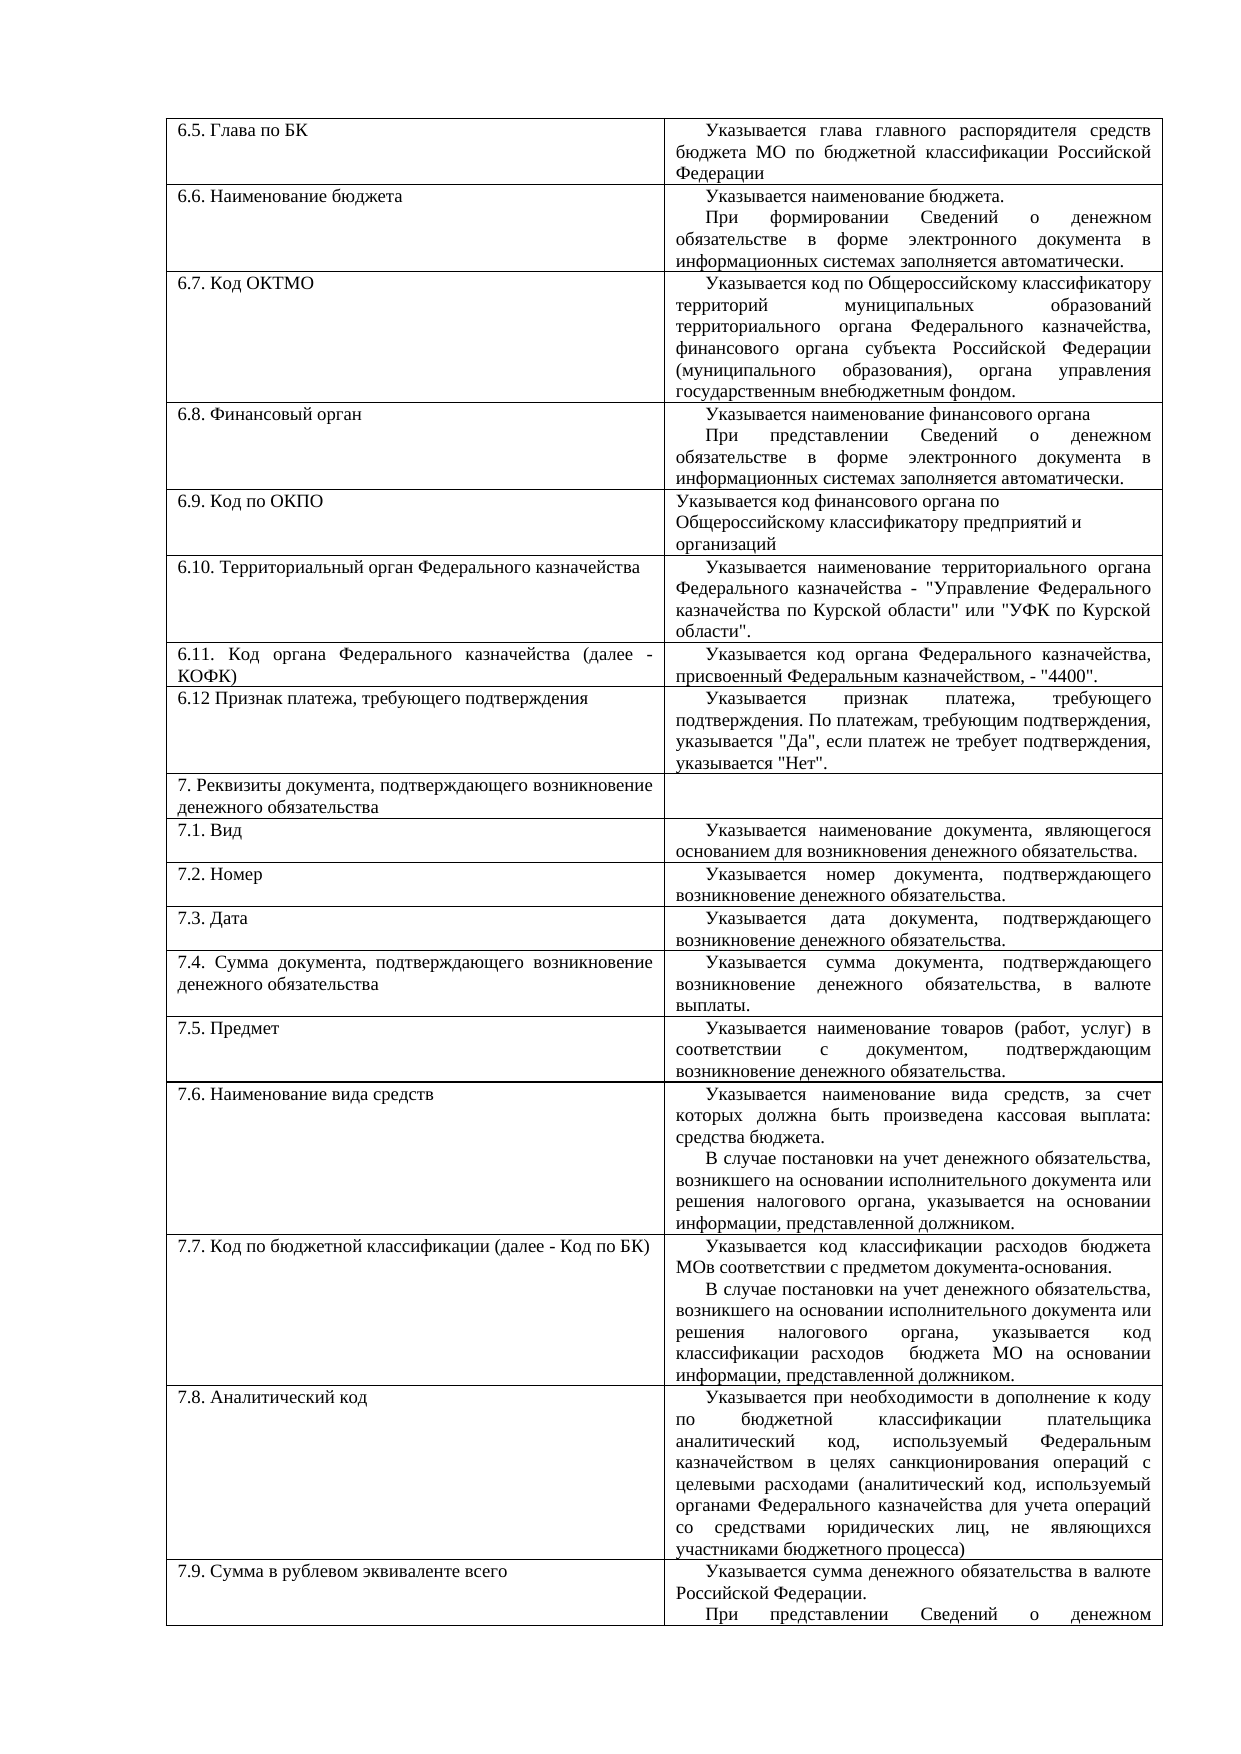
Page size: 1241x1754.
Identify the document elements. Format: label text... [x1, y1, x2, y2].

table_cell 7.3. Дата [167, 907, 664, 950]
table_cell 6.10. Территориальный орган Федерального казначейства [167, 556, 664, 642]
table_cell Указывается код классификации расходов бюджета МОв соответствии с предметом документа-основания. В случае постановки на учет денежного обязательства, возникшего на основании исполнительного документа или решения налогового органа, указывается код классификации расходов бюджета МО на основании информации, представленной должником. [665, 1235, 1162, 1385]
table_cell 6.8. Финансовый орган [167, 403, 664, 489]
table_cell 7.2. Номер [167, 863, 664, 906]
table_cell Указывается наименование вида средств, за счет которых должна быть произведена кассовая выплата: средства бюджета. В случае постановки на учет денежного обязательства, возникшего на основании исполнительного документа или решения налогового органа, указывается на основании информации, представленной должником. [665, 1083, 1162, 1233]
table_cell 7.6. Наименование вида средств [167, 1083, 664, 1233]
table_cell Указывается дата документа, подтверждающего возникновение денежного обязательства. [665, 907, 1162, 950]
table_cell Указывается при необходимости в дополнение к коду по бюджетной классификации плательщика аналитический код, используемый Федеральным казначейством в целях санкционирования операций с целевыми расходами (аналитический код, используемый органами Федерального казначейства для учета операций со средствами юридических лиц, не являющихся участниками бюджетного процесса) [665, 1386, 1162, 1559]
table_cell 7.5. Предмет [167, 1017, 664, 1081]
table_cell 6.7. Код ОКТМО [167, 272, 664, 402]
table_cell Указывается глава главного распорядителя средств бюджета МО по бюджетной классификации Российской Федерации [665, 119, 1162, 184]
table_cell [665, 1560, 1162, 1625]
table_cell 6.9. Код по ОКПО [167, 490, 664, 554]
table_cell 7.1. Вид [167, 819, 664, 862]
table_cell Указывается код финансового органа по Общероссийскому классификатору предприятий и организаций [665, 490, 1162, 554]
table_cell Указывается сумма документа, подтверждающего возникновение денежного обязательства, в валюте выплаты. [665, 951, 1162, 1016]
table_cell Указывается признак платежа, требующего подтверждения. По платежам, требующим подтверждения, указывается "Да", если платеж не требует подтверждения, указывается "Нет". [665, 687, 1162, 773]
table_cell Указывается наименование документа, являющегося основанием для возникновения денежного обязательства. [665, 819, 1162, 862]
table_cell Указывается наименование территориального органа Федерального казначейства - "Управление Федерального казначейства по Курской области" или "УФК по Курской области". [665, 556, 1162, 642]
table_cell Указывается код по Общероссийскому классификатору территорий муниципальных образований территориального органа Федерального казначейства, финансового органа субъекта Российской Федерации (муниципального образования), органа управления государственным внебюджетным фондом. [665, 272, 1162, 402]
table_cell 6.5. Глава по БК [167, 119, 664, 184]
table_cell 6.6. Наименование бюджета [167, 185, 664, 271]
table_cell 7.7. Код по бюджетной классификации (далее - Код по БК) [167, 1235, 664, 1385]
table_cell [167, 1560, 664, 1625]
table_cell 7.8. Аналитический код [167, 1386, 664, 1559]
table_cell 7.4. Сумма документа, подтверждающего возникновение денежного обязательства [167, 951, 664, 1016]
table_cell 7. Реквизиты документа, подтверждающего возникновение денежного обязательства [167, 774, 664, 817]
table_cell Указывается код органа Федерального казначейства, присвоенный Федеральным казначейством, - "4400". [665, 643, 1162, 686]
table_cell Указывается номер документа, подтверждающего возникновение денежного обязательства. [665, 863, 1162, 906]
table_cell [665, 774, 1162, 817]
table_cell Указывается наименование товаров (работ, услуг) в соответствии с документом, подтверждающим возникновение денежного обязательства. [665, 1017, 1162, 1081]
table_cell Указывается наименование бюджета. При формировании Сведений о денежном обязательстве в форме электронного документа в информационных системах заполняется автоматически. [665, 185, 1162, 271]
table_cell 6.12 Признак платежа, требующего подтверждения [167, 687, 664, 773]
table_cell Указывается наименование финансового органа При представлении Сведений о денежном обязательстве в форме электронного документа в информационных системах заполняется автоматически. [665, 403, 1162, 489]
table_cell 6.11. Код органа Федерального казначейства (далее - КОФК) [167, 643, 664, 686]
